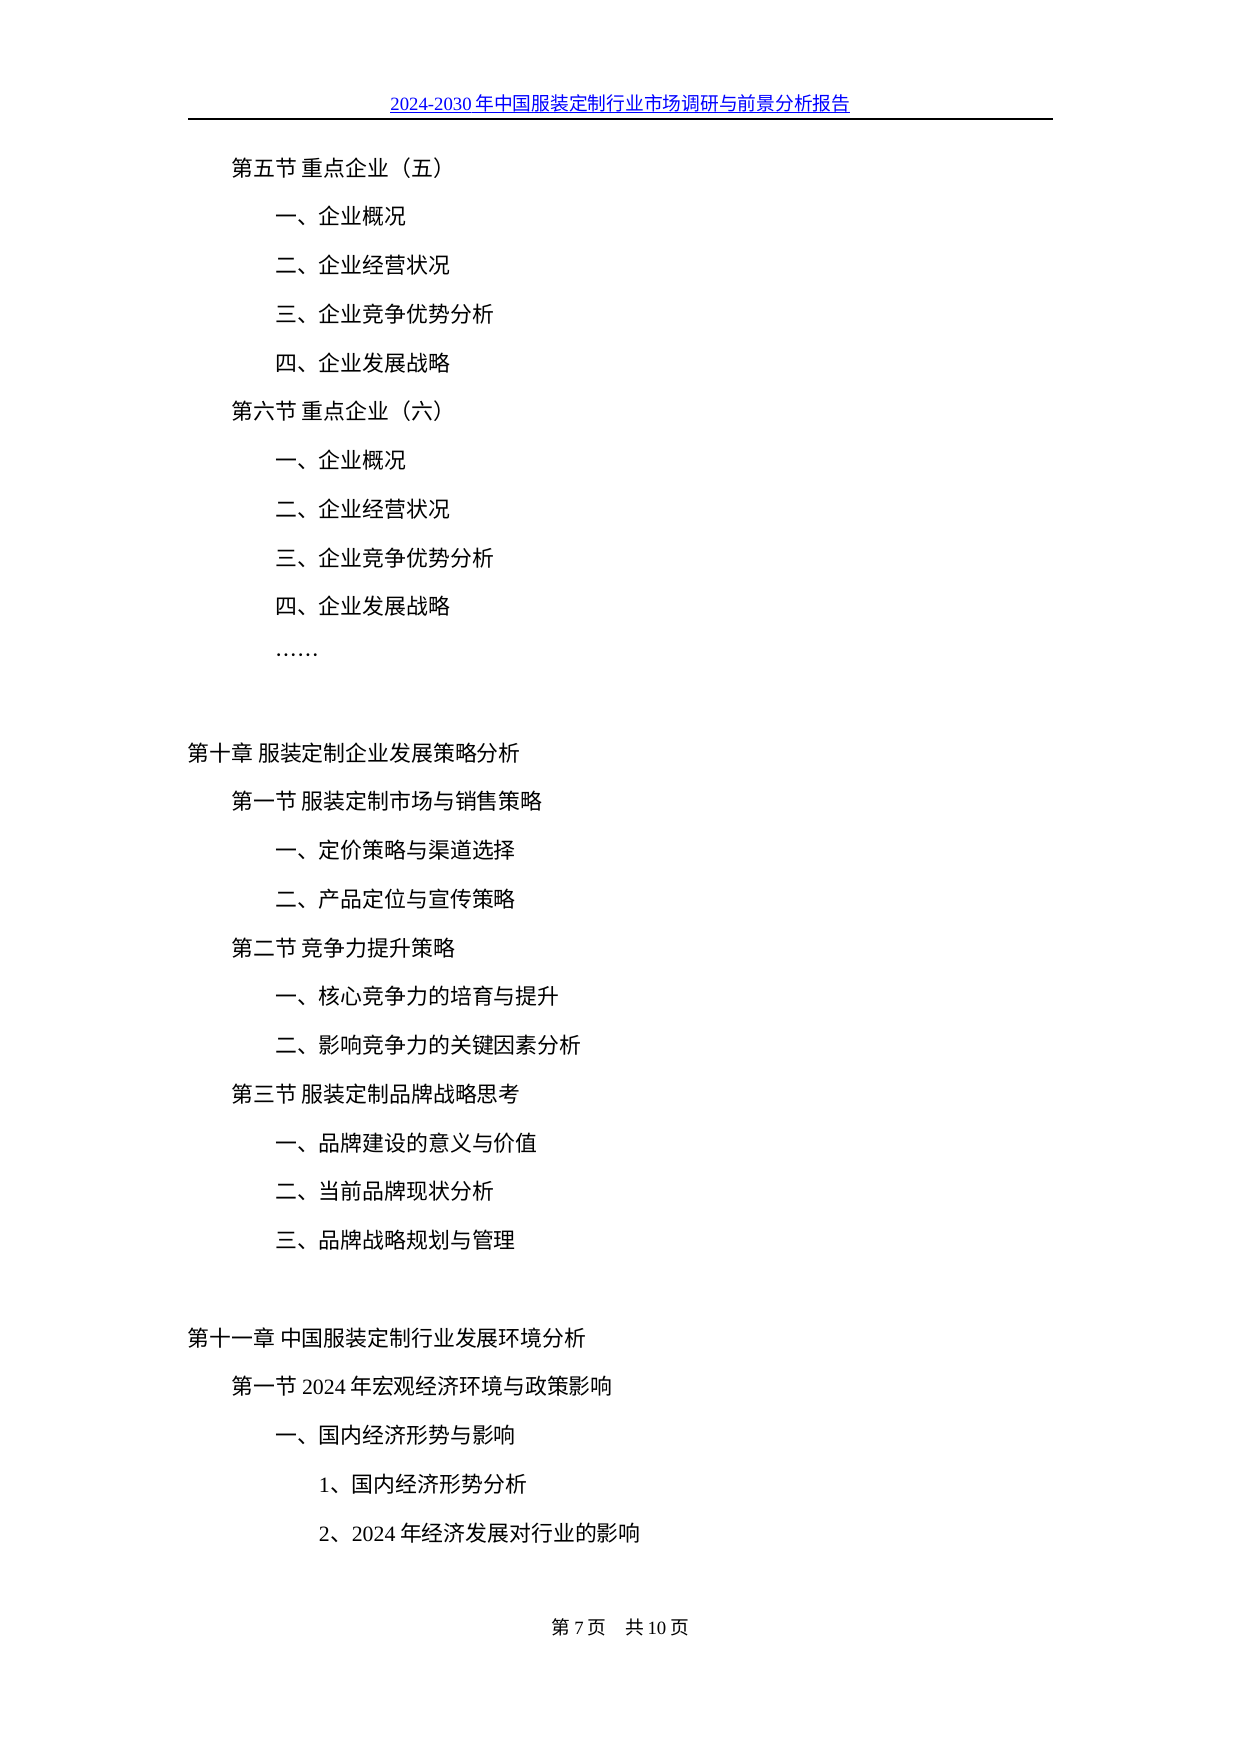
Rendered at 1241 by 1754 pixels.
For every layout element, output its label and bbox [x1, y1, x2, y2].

text [187, 150, 1053, 1548]
